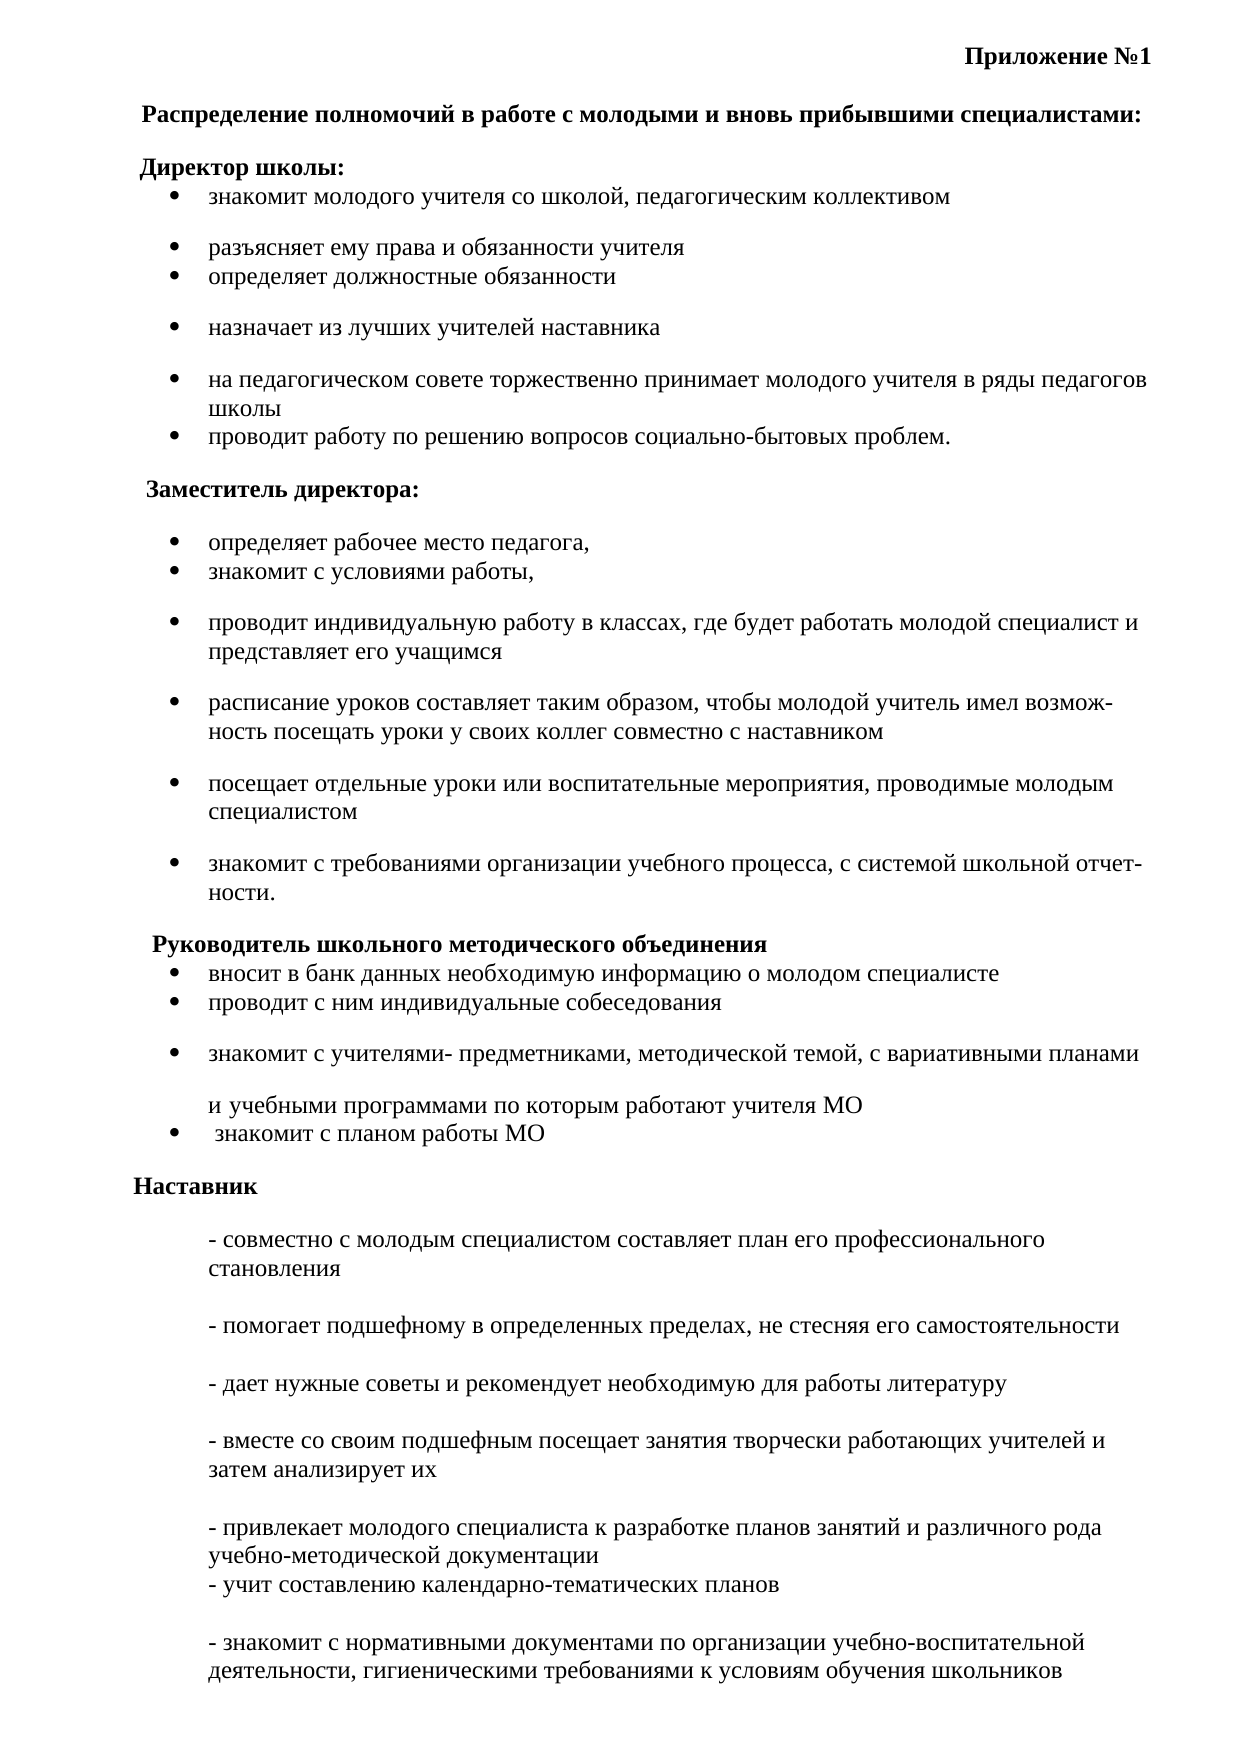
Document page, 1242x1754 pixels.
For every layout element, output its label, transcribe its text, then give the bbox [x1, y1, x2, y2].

text Директор школы: [139, 152, 1155, 181]
list на педагогическом совете торжественно принимает молодого учителя в ряды педагогов школы [170, 364, 1153, 421]
text - учит составлению календарно-тематических планов [208, 1569, 1155, 1598]
list знакомит с условиями работы, [170, 556, 1155, 584]
list определяет рабочее место педагога, [170, 527, 1155, 556]
list определяет должностные обязанности [170, 261, 1155, 290]
list разъясняет ему права и обязанности учителя [170, 232, 1155, 261]
list проводит индивидуальную работу в классах, где будет работать молодой специалист и представляет его учащимся [170, 607, 1153, 665]
list проводит с ним индивидуальные собеседования [170, 987, 1155, 1016]
text - помогает подшефному в определенных пределах, не стесняя его самостоятельности [208, 1310, 1155, 1339]
list посещает отдельные уроки или воспитательные мероприятия, проводимые молодым специалистом [170, 768, 1155, 825]
list проводит работу по решению вопросов социально-бытовых проблем. [170, 421, 1155, 450]
text - привлекает молодого специалиста к разработке планов занятий и различного рода учебно-методической документации [208, 1512, 1155, 1569]
list знакомит с учителями- предметниками, методической темой, с вариативными планами [170, 1038, 1155, 1067]
text Распределение полномочий в работе с молодыми и вновь прибывшими специалистами: [141, 99, 1155, 128]
list знакомит с требованиями организации учебного процесса, с системой школьной отчет-ности. [170, 848, 1155, 905]
text - совместно с молодым специалистом составляет план его профессионального становления [208, 1224, 1155, 1282]
text - вместе со своим подшефным посещает занятия творчески работающих учителей и затем анализирует их [208, 1425, 1155, 1483]
text Руководитель школьного методического объединения [152, 929, 1155, 958]
list расписание уроков составляет таким образом, чтобы молодой учитель имел возмож-ность посещать уроки у своих коллег совместно с наставником [170, 687, 1155, 745]
list назначает из лучших учителей наставника [170, 312, 1155, 341]
list вносит в банк данных необходимую информацию о молодом специалисте [170, 958, 1155, 987]
text Приложение №1 [964, 42, 1155, 70]
list знакомит с планом работы МО [170, 1118, 1155, 1147]
text - дает нужные советы и рекомендует необходимую для работы литературу [208, 1368, 1155, 1397]
text - знакомит с нормативными документами по организации учебно-воспитательной деятельности, гигиеническими требованиями к условиям обучения школьников [208, 1627, 1155, 1684]
list учебными программами по которым работают учителя МО [208, 1090, 1155, 1118]
list знакомит молодого учителя со школой, педагогическим коллективом [170, 181, 1155, 209]
text Заместитель директора: [146, 474, 1155, 503]
text Наставник [133, 1171, 1155, 1200]
